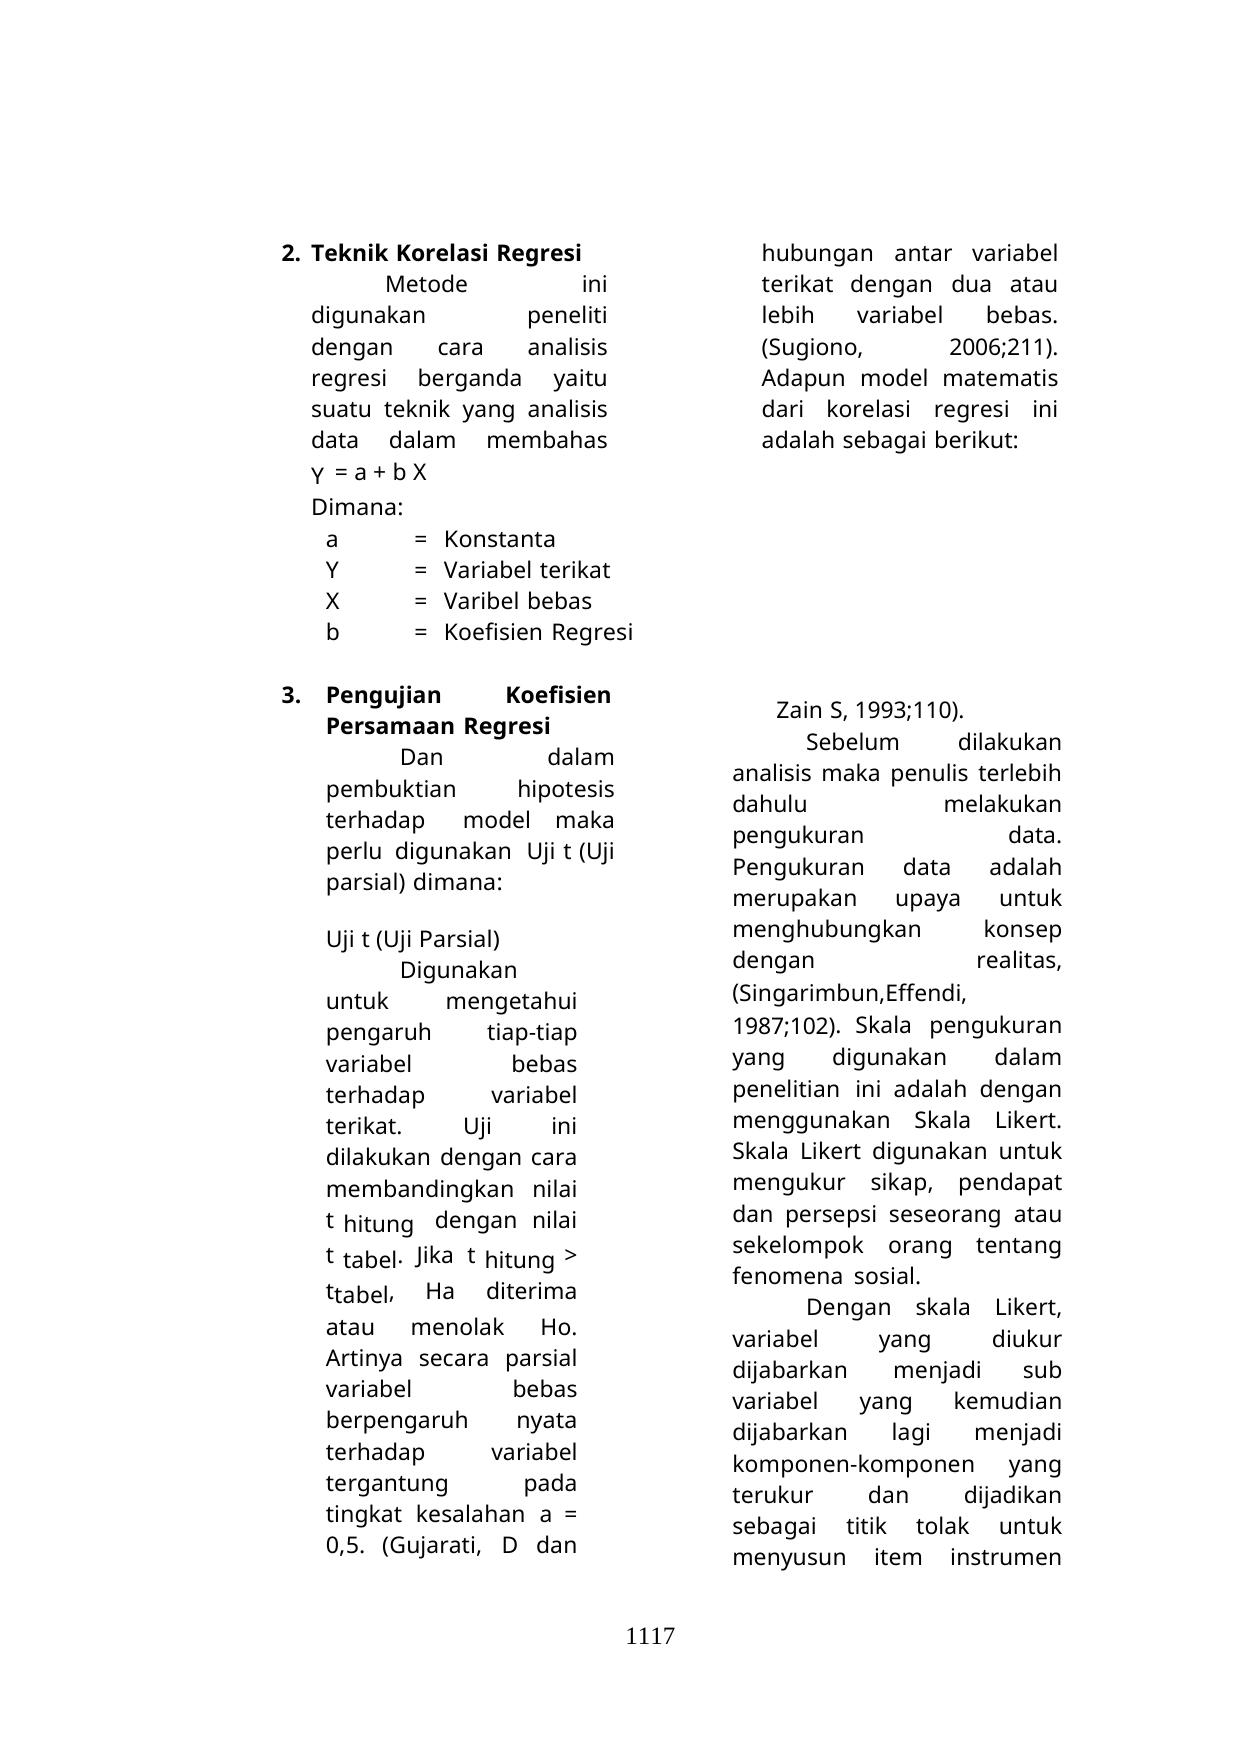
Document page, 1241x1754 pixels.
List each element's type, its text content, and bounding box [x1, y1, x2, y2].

list Pengujian Koefisien Persamaan Regresi [281, 679, 611, 741]
list Teknik Korelasi Regresi [281, 237, 615, 268]
text a = Konstanta [326, 523, 1065, 554]
text b = Koefisien Regresi [326, 616, 1062, 648]
text Dimana: [311, 491, 1065, 523]
text Metode ini digunakan peneliti dengan cara analisis regresi berganda yaitu suatu teknik yang analisis data dalam membahas hubungan antar variabel terikat dengan dua atau lebih variabel bebas. (Sugiono, 2006;211). Adapun model matematis dari korelasi regresi ini adalah sebagai berikut: [761, 237, 1058, 456]
text Digunakan untuk mengetahui pengaruh tiap-tiap variabel bebas terhadap variabel terikat. Uji ini dilakukan dengan cara membandingkan nilai t hitung dengan nilai t tabel. Jika t hitung > ttabel, Ha diterima atau menolak Ho. Artinya secara parsial variabel bebas berpengaruh nyata terhadap variabel tergantung pada tingkat kesalahan a = 0,5. (Gujarati, D dan Zain S, 1993;110). [326, 954, 577, 1561]
list Uji t (Uji Parsial) [326, 923, 615, 954]
text Dan dalam pembuktian hipotesis terhadap model maka perlu digunakan Uji t (Uji parsial) dimana: [326, 741, 615, 898]
text Y = Variabel terikat [326, 554, 1062, 585]
text X = Varibel bebas [326, 585, 1062, 616]
text Metode ini digunakan peneliti dengan cara analisis regresi berganda yaitu suatu teknik yang analisis data dalam membahas hubungan antar variabel terikat dengan dua atau lebih variabel bebas. (Sugiono, 2006;211). Adapun model matematis dari korelasi regresi ini adalah sebagai berikut: [311, 268, 607, 456]
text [732, 1291, 1062, 1573]
text Y = a + b X [311, 456, 1065, 491]
text Sebelum dilakukan analisis maka penulis terlebih dahulu melakukan pengukuran data. Pengukuran data adalah merupakan upaya untuk menghubungkan konsep dengan realitas, (Singarimbun,Effendi, 1987;102). Skala pengukuran yang digunakan dalam penelitian ini adalah dengan menggunakan Skala Likert. Skala Likert digunakan untuk mengukur sikap, pendapat dan persepsi seseorang atau sekelompok orang tentang fenomena sosial. [732, 726, 1062, 1291]
